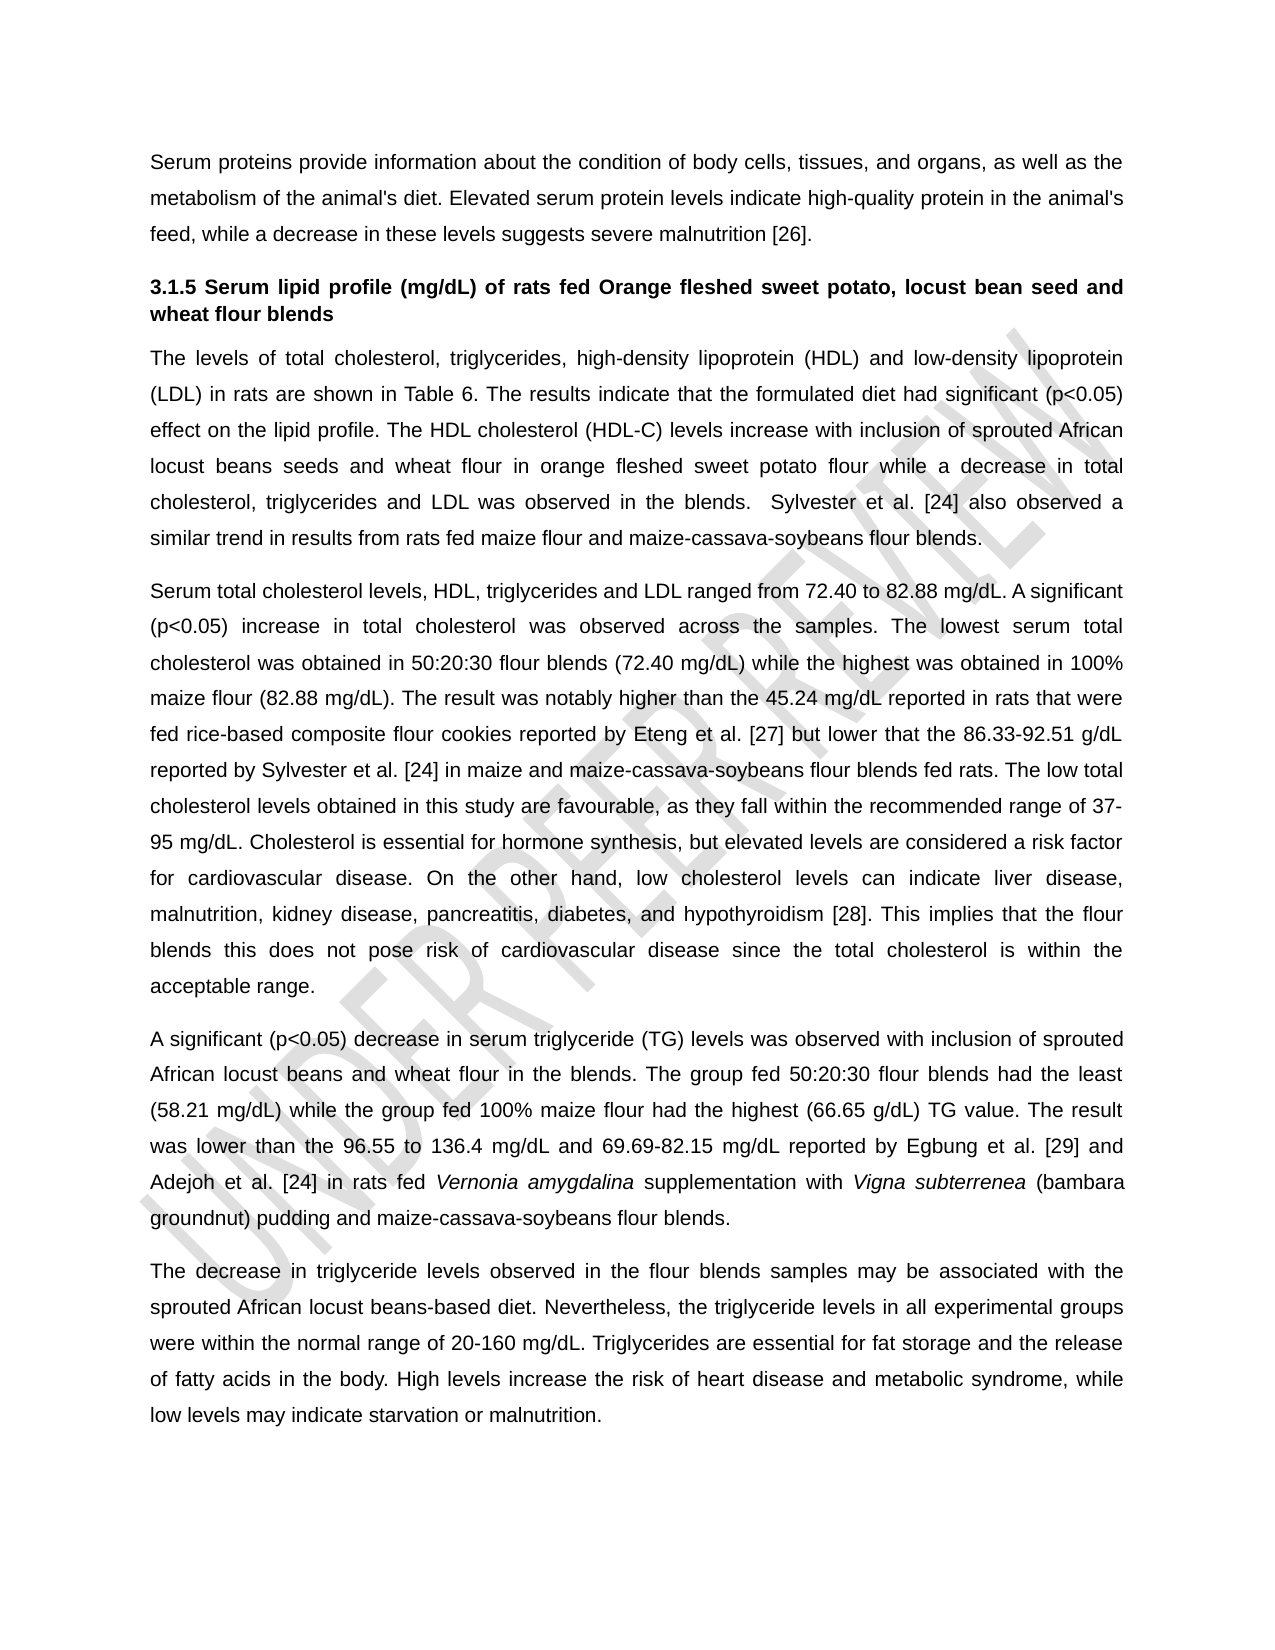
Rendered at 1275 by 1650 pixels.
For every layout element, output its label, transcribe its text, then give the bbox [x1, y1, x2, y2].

text A significant (p<0.05) decrease in serum triglyceride (TG) levels was observed with inclusion of sprouted African locust beans and wheat flour in the blends. The group fed 50:20:30 flour blends had the least (58.21 mg/dL) while the group fed 100% maize flour had the highest (66.65 g/dL) TG value. The result was lower than the 96.55 to 136.4 mg/dL and 69.69-82.15 mg/dL reported by Egbung et al. [29] and Adejoh et al. [24] in rats fed Vernonia amygdalina supplementation with Vigna subterrenea (bambara groundnut) pudding and maize-cassava-soybeans flour blends. [150, 1026, 1125, 1230]
text 3.1.5 Serum lipid profile (mg/dL) of rats fed Orange fleshed sweet potato, locust bean seed and wheat flour blends [150, 274, 1125, 326]
text The levels of total cholesterol, triglycerides, high-density lipoprotein (HDL) and low-density lipoprotein (LDL) in rats are shown in Table 6. The results indicate that the formulated diet had significant (p<0.05) effect on the lipid profile. The HDL cholesterol (HDL-C) levels increase with inclusion of sprouted African locust beans seeds and wheat flour in orange fleshed sweet potato flour while a decrease in total cholesterol, triglycerides and LDL was observed in the blends. Sylvester et al. [24] also observed a similar trend in results from rats fed maize flour and maize-cassava-soybeans flour blends. [150, 346, 1125, 550]
text Serum total cholesterol levels, HDL, triglycerides and LDL ranged from 72.40 to 82.88 mg/dL. A significant (p<0.05) increase in total cholesterol was observed across the samples. The lowest serum total cholesterol was obtained in 50:20:30 flour blends (72.40 mg/dL) while the highest was obtained in 100% maize flour (82.88 mg/dL). The result was notably higher than the 45.24 mg/dL reported in rats that were fed rice-based composite flour cookies reported by Eteng et al. [27] but lower that the 86.33-92.51 g/dL reported by Sylvester et al. [24] in maize and maize-cassava-soybeans flour blends fed rats. The low total cholesterol levels obtained in this study are favourable, as they fall within the recommended range of 37-95 mg/dL. Cholesterol is essential for hormone synthesis, but elevated levels are considered a risk factor for cardiovascular disease. On the other hand, low cholesterol levels can indicate liver disease, malnutrition, kidney disease, pancreatitis, diabetes, and hypothyroidism [28]. This implies that the flour blends this does not pose risk of cardiovascular disease since the total cholesterol is within the acceptable range. [150, 578, 1125, 998]
text Serum proteins provide information about the condition of body cells, tissues, and organs, as well as the metabolism of the animal's diet. Elevated serum protein levels indicate high-quality protein in the animal's feed, while a decrease in these levels suggests severe malnutrition [26]. [150, 150, 1125, 246]
text The decrease in triglyceride levels observed in the flour blends samples may be associated with the sprouted African locust beans-based diet. Nevertheless, the triglyceride levels in all experimental groups were within the normal range of 20-160 mg/dL. Triglycerides are essential for fat storage and the release of fatty acids in the body. High levels increase the risk of heart disease and metabolic syndrome, while low levels may indicate starvation or malnutrition. [150, 1259, 1125, 1426]
